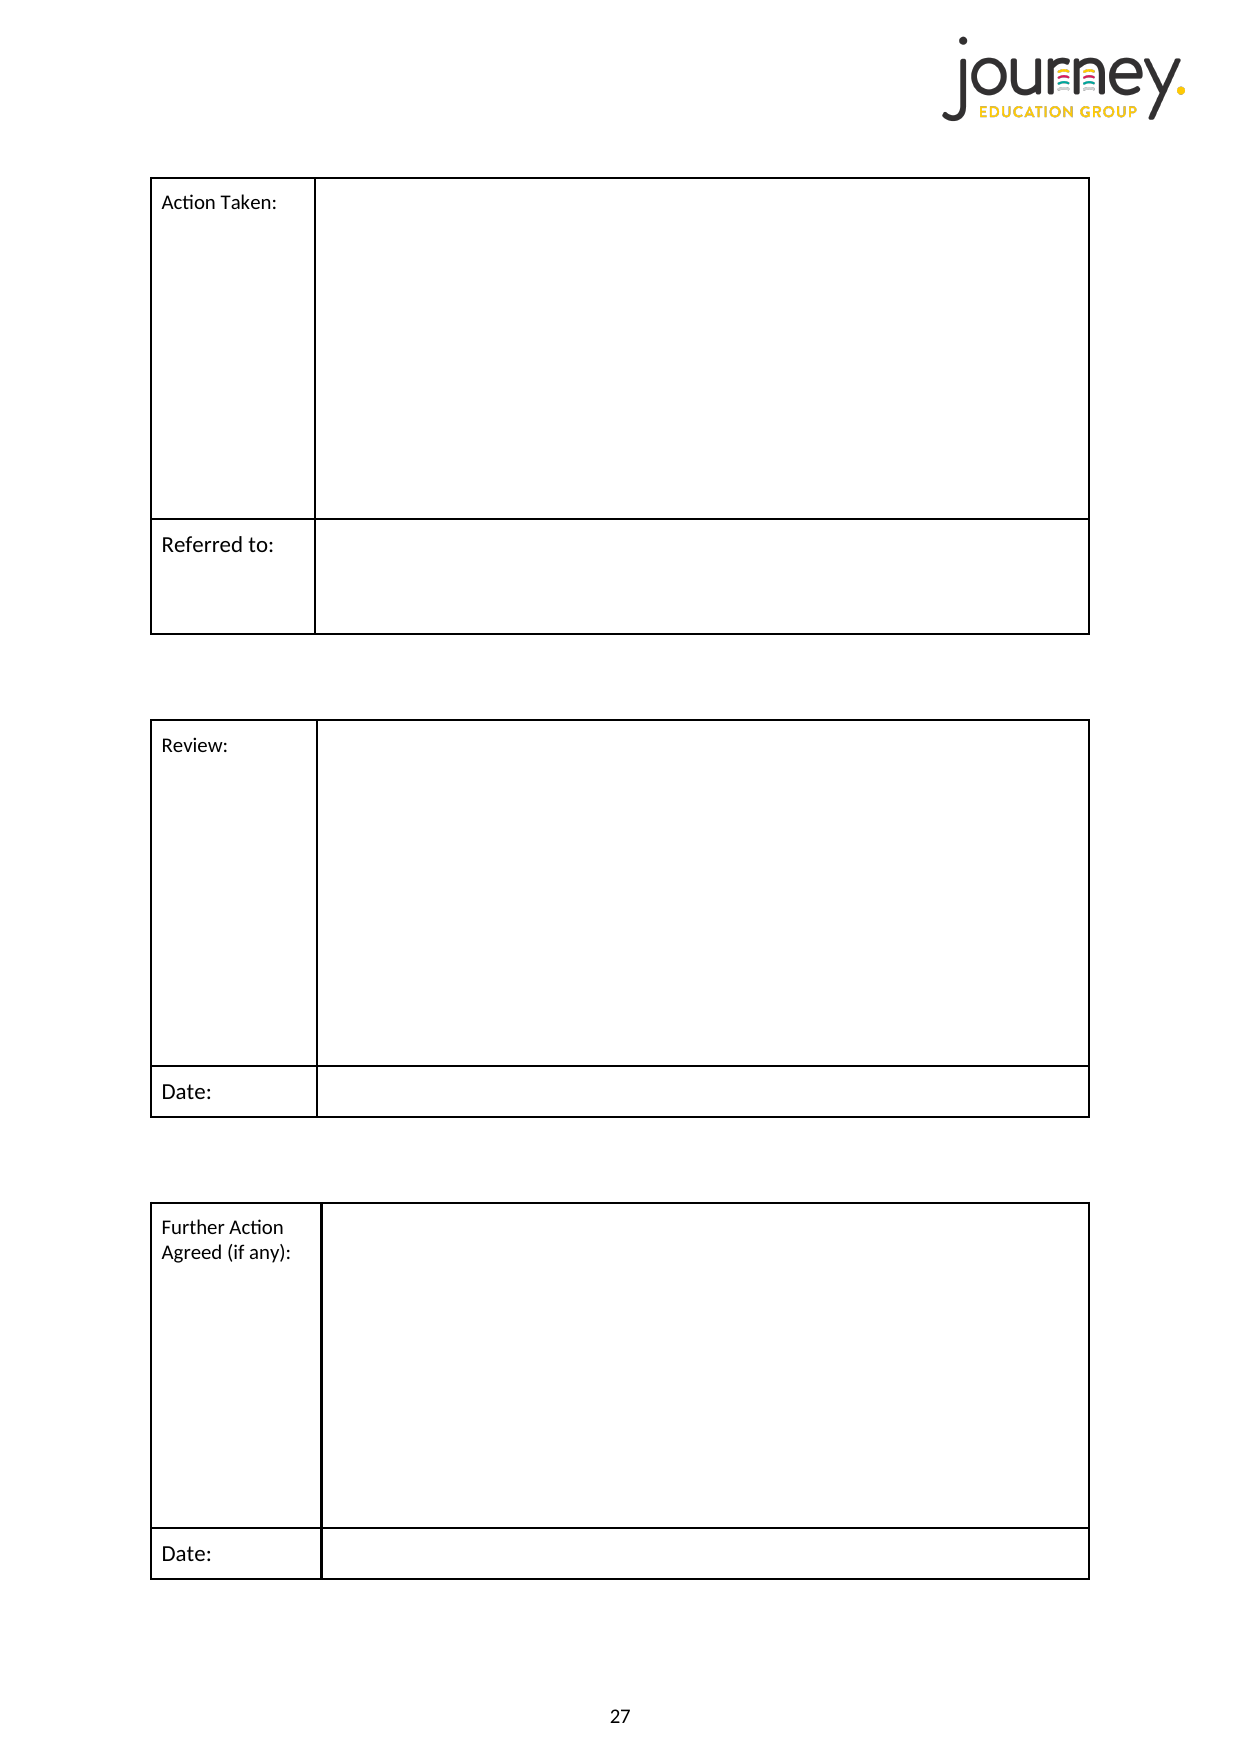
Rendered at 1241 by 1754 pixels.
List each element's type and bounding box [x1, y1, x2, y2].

picture [929, 25, 1197, 136]
